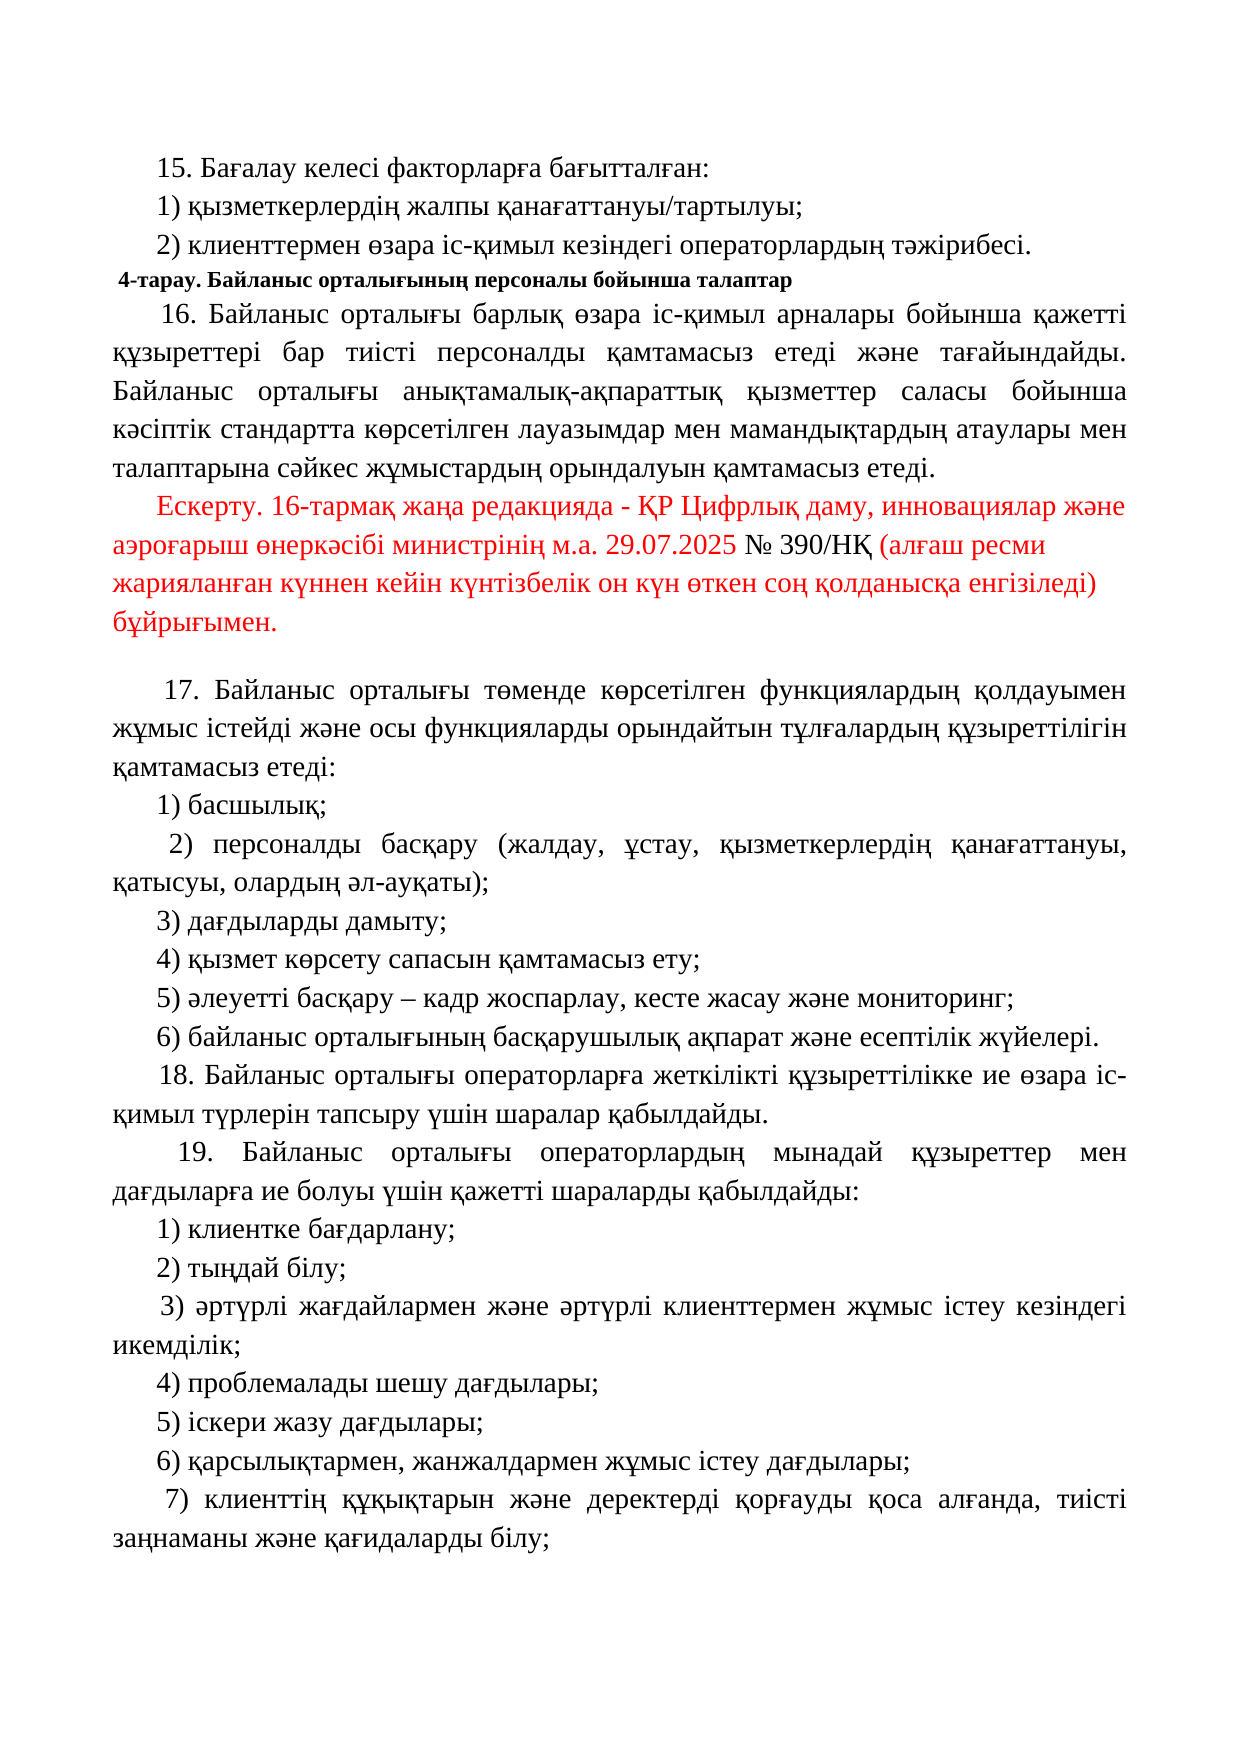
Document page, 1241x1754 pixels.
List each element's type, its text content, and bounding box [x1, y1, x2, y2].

text 4) проблемалады шешу дағдылары; [112, 1366, 1128, 1399]
text 19. Байланыс орталығы операторлардың мынадай құзыреттер мен дағдыларға ие болуы үшін қажетті шараларды қабылдайды: [112, 1134, 1128, 1206]
text 17. Байланыс орталығы төменде көрсетілген функциялардың қолдауымен жұмыс істейді және осы функцияларды орындайтын тұлғалардың құзыреттілігін қамтамасыз етеді: [112, 672, 1128, 782]
text 5) әлеуетті басқару – кадр жоспарлау, кесте жасау және мониторинг; [112, 980, 1128, 1014]
text 1) қызметкерлердің жалпы қанағаттануы/тартылуы; [112, 188, 1128, 222]
text 6) байланыс орталығының басқарушылық ақпарат және есептілік жүйелері. [112, 1019, 1128, 1052]
text 1) басшылық; [112, 787, 1128, 821]
text 2) тыңдай білу; [112, 1250, 1128, 1283]
text 15. Бағалау келесі факторларға бағытталған: [112, 150, 1128, 183]
text 7) клиенттің құқықтарын және деректерді қорғауды қоса алғанда, тиісті заңнаманы және қағидаларды білу; [112, 1481, 1128, 1553]
text 4-тарау. Байланыс орталығының персоналы бойынша талаптар [112, 266, 1128, 292]
text 2) персоналды басқару (жалдау, ұстау, қызметкерлердің қанағаттануы, қатысуы, олардың әл-ауқаты); [112, 826, 1128, 898]
text 1) клиентке бағдарлану; [112, 1211, 1128, 1245]
text 3) әртүрлі жағдайлармен және әртүрлі клиенттермен жұмыс істеу кезіндегі икемділік; [112, 1288, 1128, 1361]
text 16. Байланыс орталығы барлық өзара іс-қимыл арналары бойынша қажетті құзыреттері бар тиісті персоналды қамтамасыз етеді және тағайындайды. Байланыс орталығы анықтамалық-ақпараттық қызметтер саласы бойынша кәсіптік стандартта көрсетілген лауазымдар мен мамандықтардың атаулары мен талаптарына сәйкес жұмыстардың орындалуын қамтамасыз етеді. [112, 296, 1128, 483]
text 2) клиенттермен өзара іс-қимыл кезіндегі операторлардың тәжірибесі. [112, 227, 1128, 261]
text 4) қызмет көрсету сапасын қамтамасыз ету; [112, 942, 1128, 975]
text 6) қарсылықтармен, жанжалдармен жұмыс істеу дағдылары; [112, 1443, 1128, 1476]
text 18. Байланыс орталығы операторларға жеткілікті құзыреттілікке ие өзара іс-қимыл түрлерін тапсыру үшін шаралар қабылдайды. [112, 1057, 1128, 1129]
text Ескерту. 16-тармақ жаңа редакцияда - ҚР Цифрлық даму, инновациялар және аэроғарыш өнеркәсібі министрінің м.а. 29.07.2025 № 390/НҚ (алғаш ресми жарияланған күннен кейін күнтізбелік он күн өткен соң қолданысқа енгізіледі) бұйрығымен. [112, 488, 1128, 668]
text 3) дағдыларды дамыту; [112, 903, 1128, 937]
text 5) іскери жазу дағдылары; [112, 1404, 1128, 1438]
